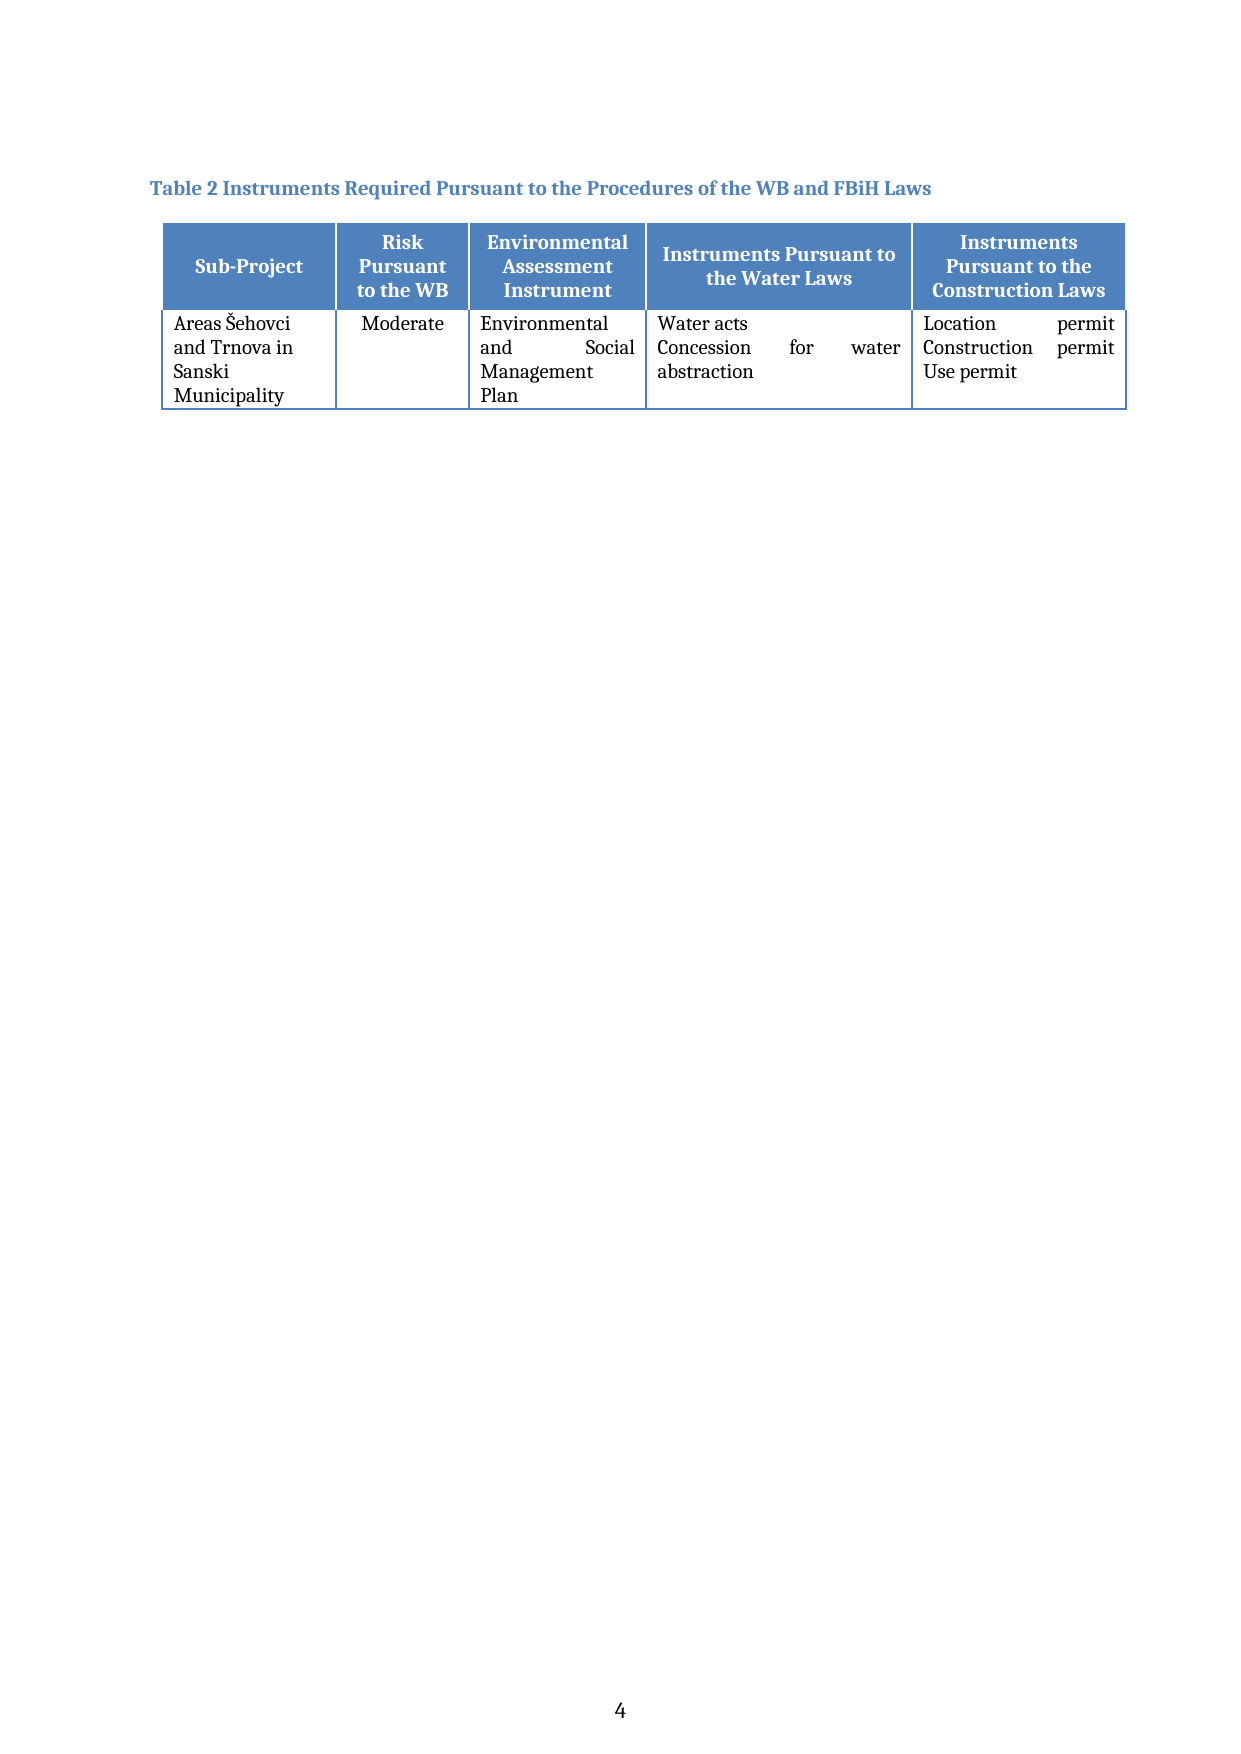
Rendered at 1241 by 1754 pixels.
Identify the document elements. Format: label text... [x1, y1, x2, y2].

table_header Environmental Assessment Instrument [470, 223, 645, 310]
text Table 2 Instruments Required Pursuant to the Procedures of the WB and FBiH Laws [150, 176, 1090, 200]
table_cell Location permit Construction permit Use permit [913, 312, 1125, 408]
table_cell Areas Šehovci and Trnova in Sanski Municipality [163, 312, 335, 408]
table_cell Moderate [337, 312, 468, 408]
table_cell Environmental and Social Management Plan [470, 312, 645, 408]
table_header Instruments Pursuant to the Construction Laws [913, 223, 1125, 310]
table_header Sub-Project [163, 223, 335, 310]
table_header Instruments Pursuant to the Water Laws [647, 223, 911, 310]
table_header Risk Pursuant to the WB [337, 223, 468, 310]
table_cell Water acts Concession for water abstraction [647, 312, 911, 408]
